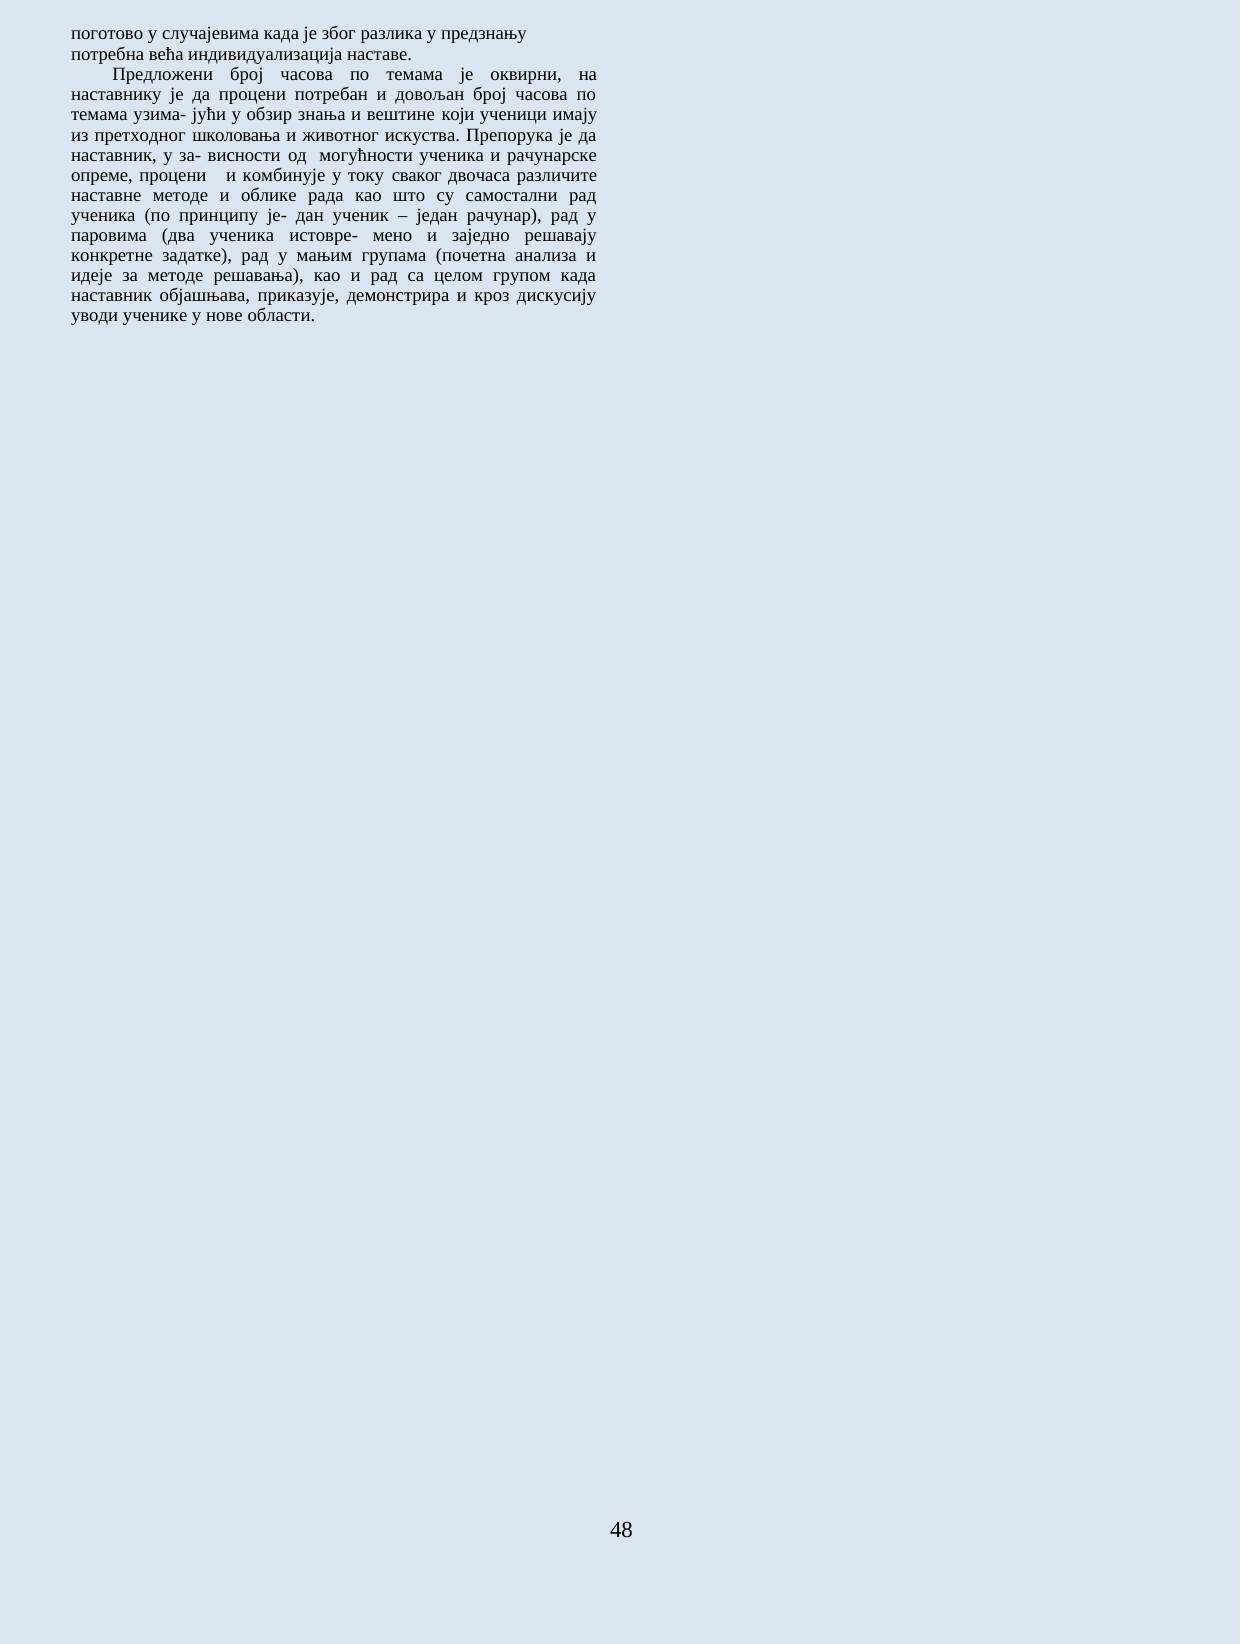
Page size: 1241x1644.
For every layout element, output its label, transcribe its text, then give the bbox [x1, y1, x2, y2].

text Предложени број часова по темама је оквирни, на наставнику је да процени потребан и довољан број часова по темама узима- јући у обзир знања и вештине који ученици имају из претходног школовања и животног искуства. Препорука је да наставник, у за- висности од могућности ученика и рачунарске опреме, процени и комбинује у току сваког двочаса различите наставне методе и облике рада као што су самостални рад ученика (по принципу је- дан ученик – један рачунар), рад у паровима (два ученика истовре- мено и заједно решавају конкретне задатке), рад у мањим групама (почетна анализа и идеје за методе решавања), као и рад са целом групом када наставник објашњава, приказује, демонстрира и кроз дискусију уводи ученике у нове области. [71, 65, 597, 326]
text поготово у случајевима када је због разлика у предзнању потребна већа индивидуализација наставе. [71, 23, 598, 64]
